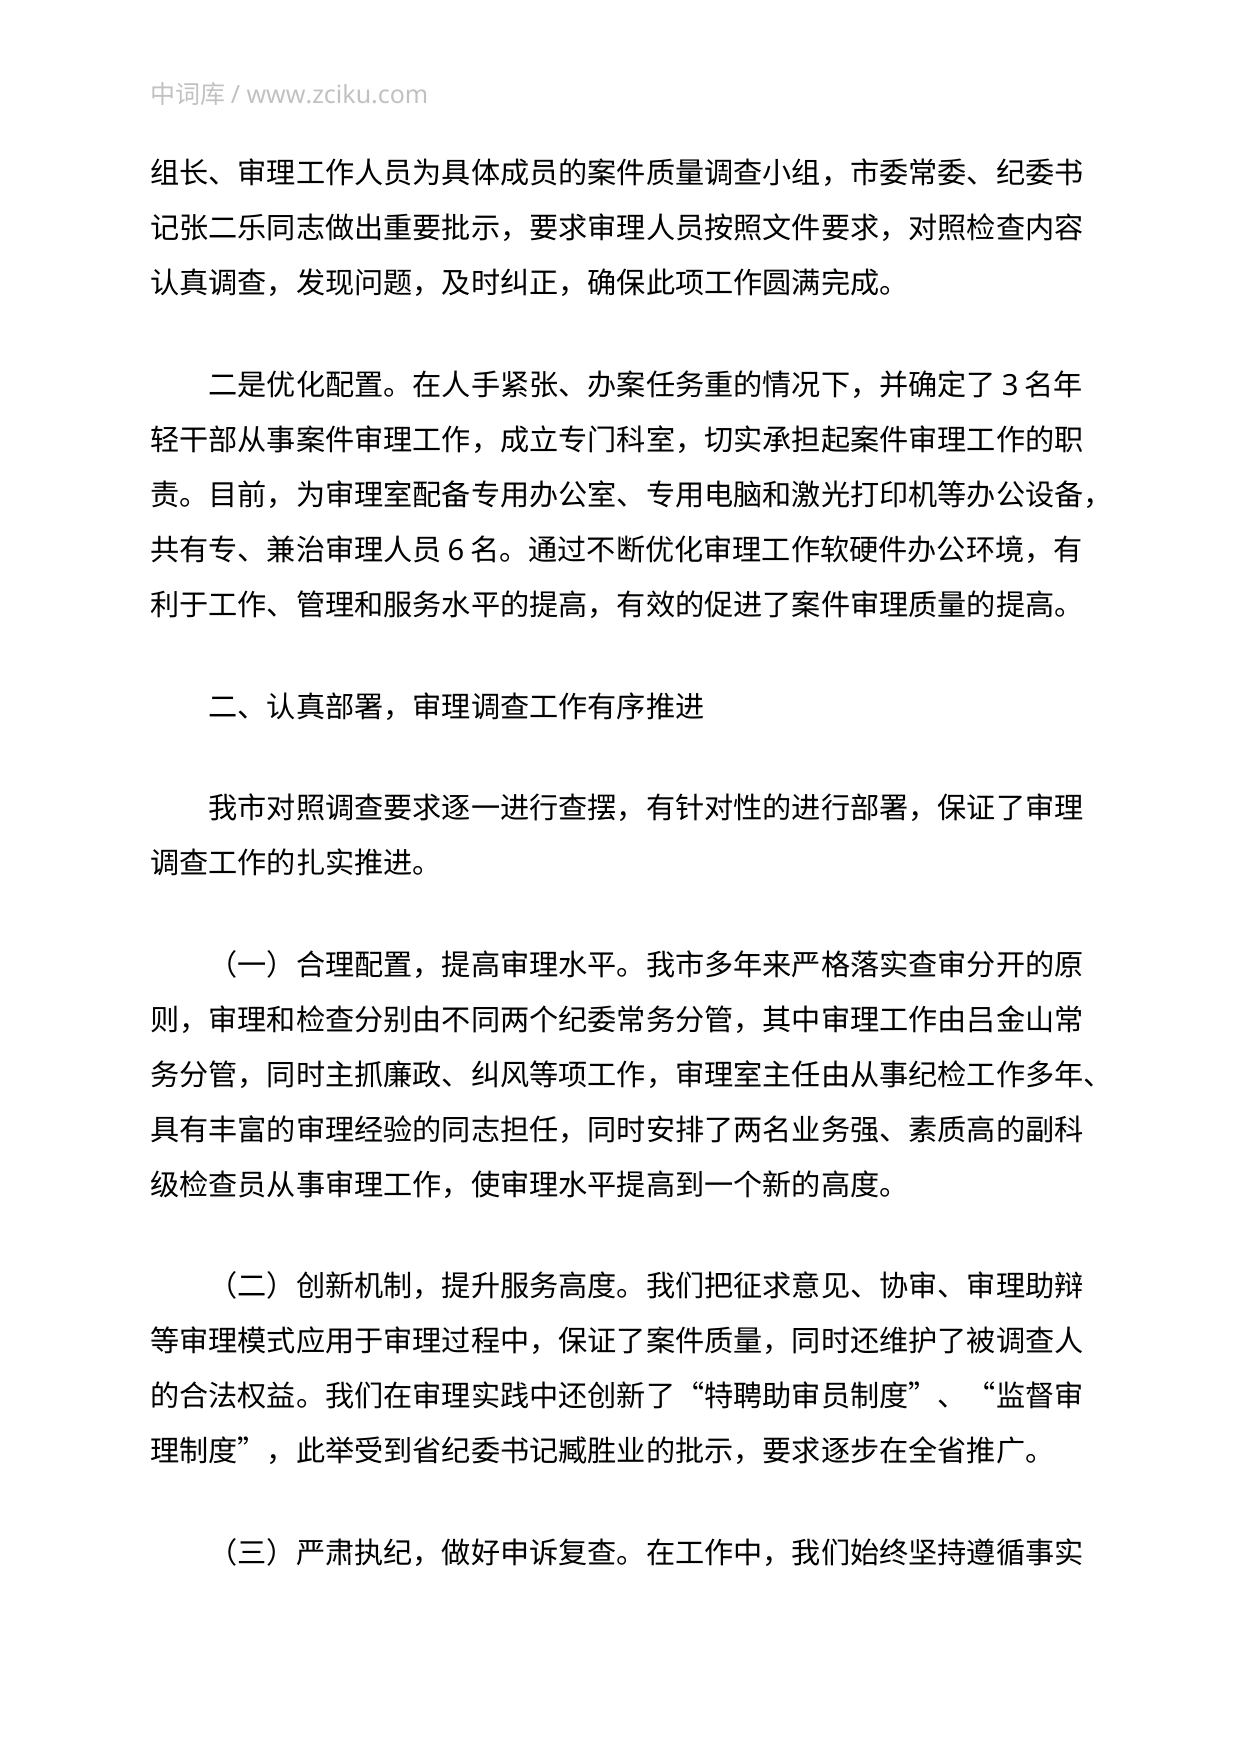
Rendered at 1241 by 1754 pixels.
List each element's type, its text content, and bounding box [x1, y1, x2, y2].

text （一）合理配置，提高审理水平。我市多年来严格落实查审分开的原则，审理和检查分别由不同两个纪委常务分管，其中审理工作由吕金山常务分管，同时主抓廉政、纠风等项工作，审理室主任由从事纪检工作多年、具有丰富的审理经验的同志担任，同时安排了两名业务强、素质高的副科级检查员从事审理工作，使审理水平提高到一个新的高度。 [150, 942, 1090, 1203]
text 二是优化配置。在人手紧张、办案任务重的情况下，并确定了3名年轻干部从事案件审理工作，成立专门科室，切实承担起案件审理工作的职责。目前，为审理室配备专用办公室、专用电脑和激光打印机等办公设备，共有专、兼治审理人员6名。通过不断优化审理工作软硬件办公环境，有利于工作、管理和服务水平的提高，有效的促进了案件审理质量的提高。 [150, 362, 1090, 624]
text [150, 1529, 1090, 1572]
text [150, 150, 1090, 302]
text （二）创新机制，提升服务高度。我们把征求意见、协审、审理助辩等审理模式应用于审理过程中，保证了案件质量，同时还维护了被调查人的合法权益。我们在审理实践中还创新了“特聘助审员制度”、“监督审理制度”，此举受到省纪委书记臧胜业的批示，要求逐步在全省推广。 [150, 1263, 1090, 1470]
text 我市对照调查要求逐一进行查摆，有针对性的进行部署，保证了审理调查工作的扎实推进。 [150, 785, 1090, 882]
text 二、认真部署，审理调查工作有序推进 [150, 683, 1090, 725]
